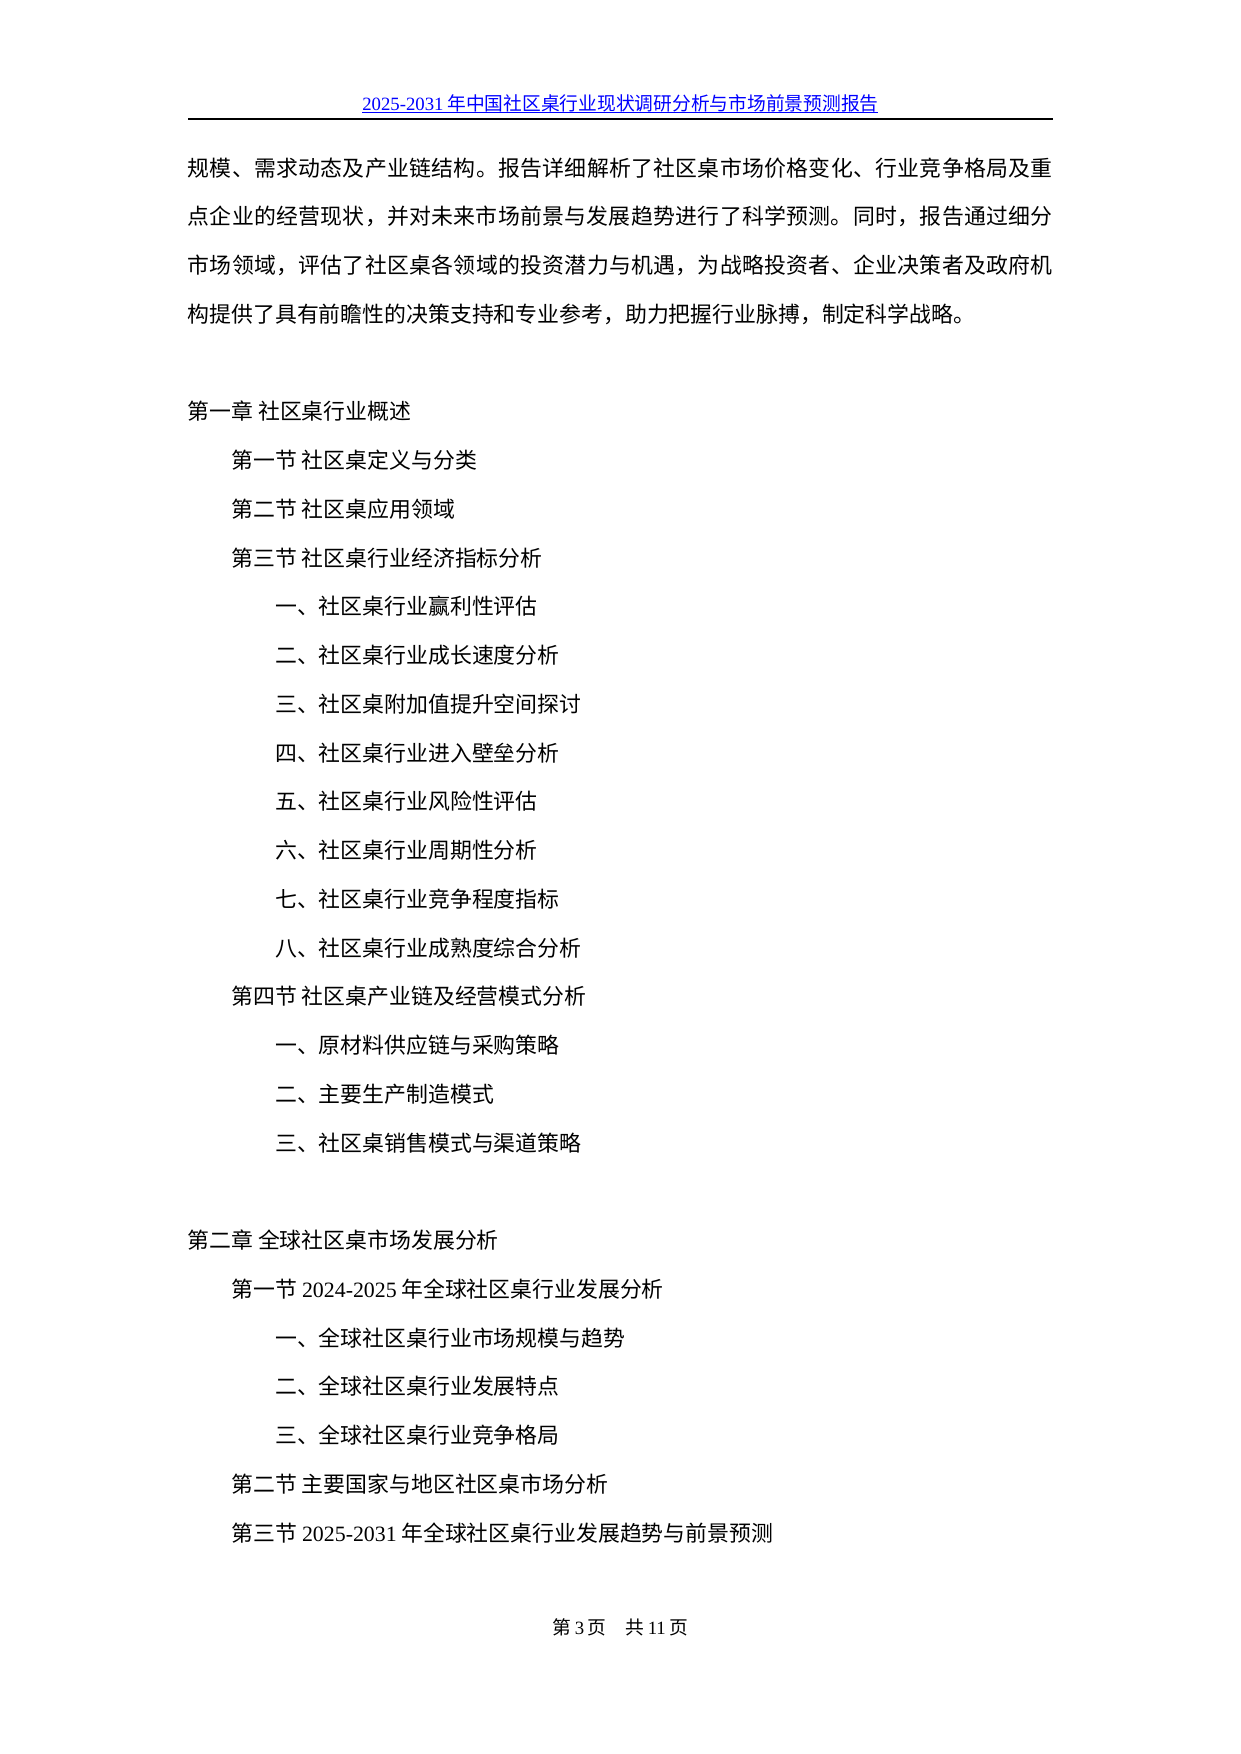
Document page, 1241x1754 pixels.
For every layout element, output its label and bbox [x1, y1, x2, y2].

text [187, 150, 1053, 1548]
